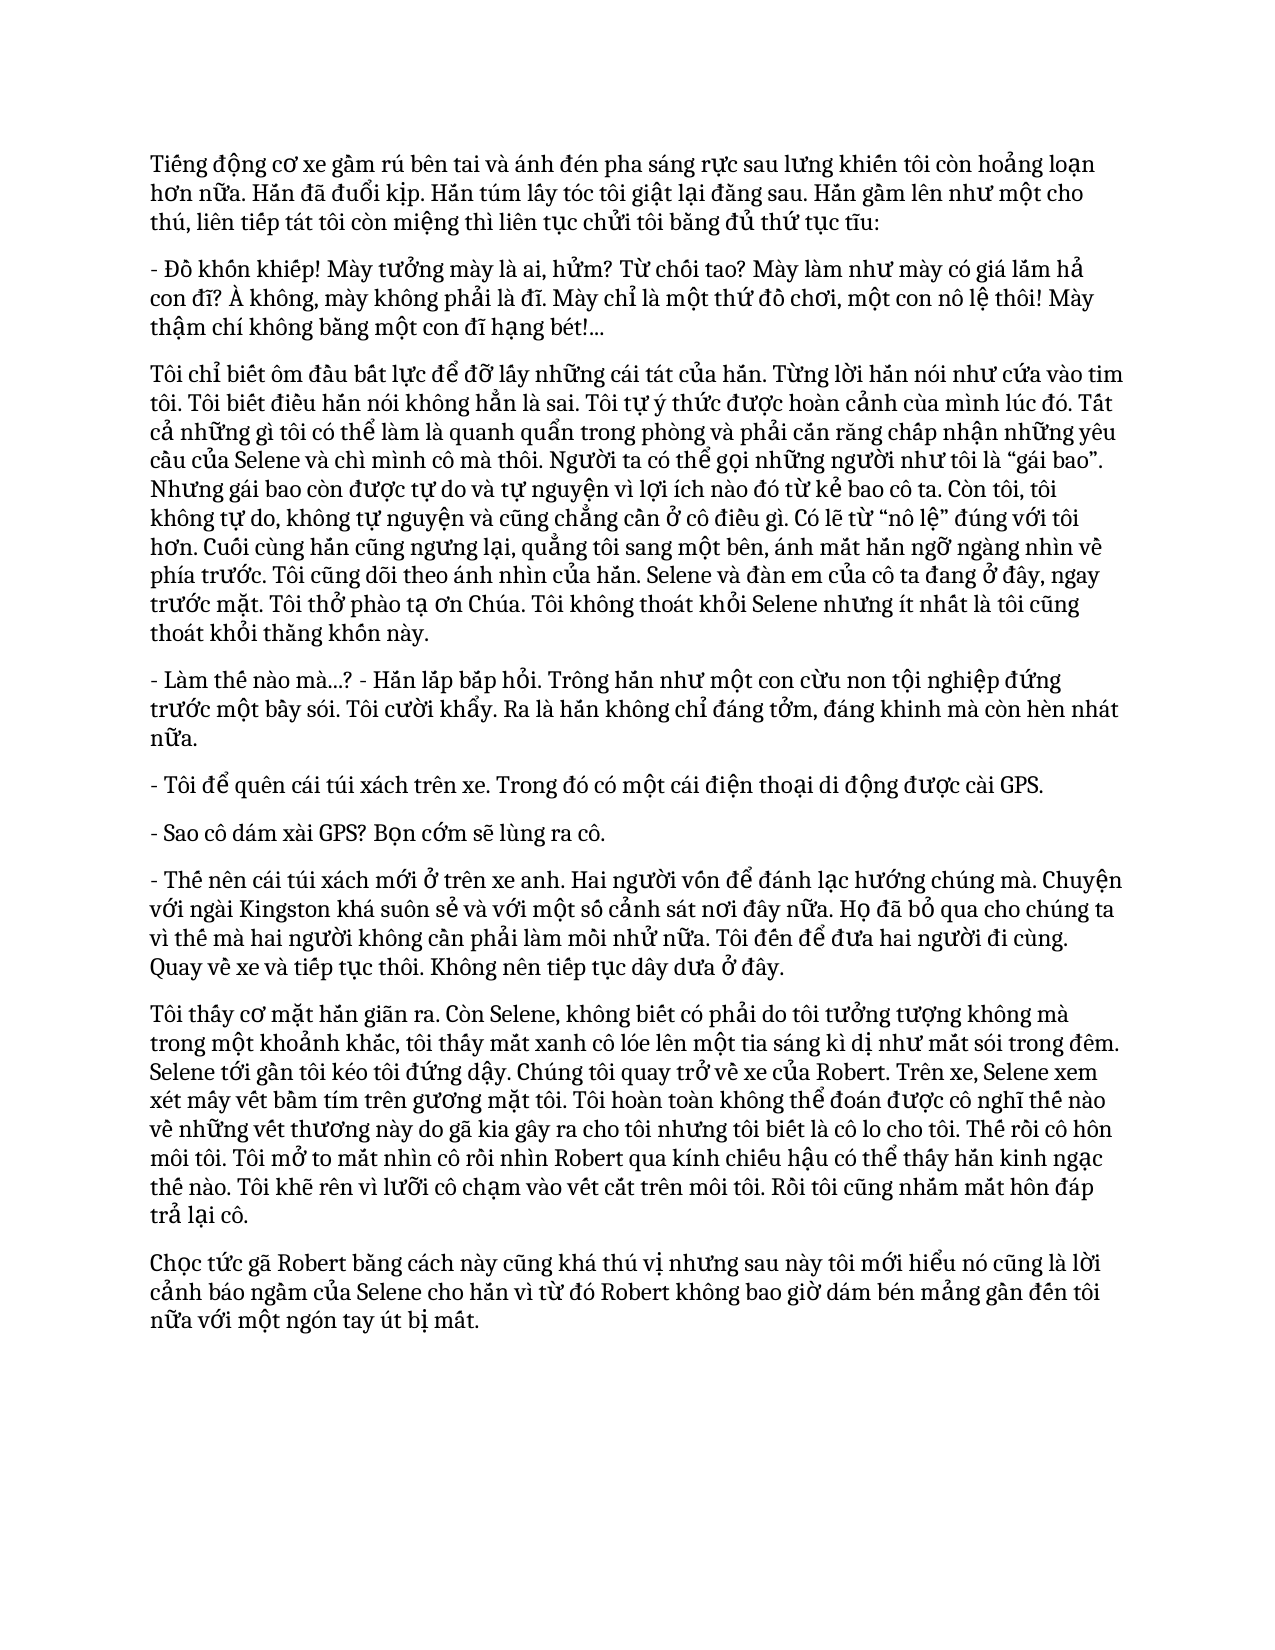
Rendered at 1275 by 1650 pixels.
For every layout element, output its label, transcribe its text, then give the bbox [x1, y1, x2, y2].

text - Thế nên cái túi xách mới ở trên xe anh. Hai người vốn để đánh lạc hướng chúng mà. Chuyện với ngài Kingston khá suôn sẻ và với một số cảnh sát nơi đây nữa. Họ đã bỏ qua cho chúng ta vì thế mà hai người không cần phải làm mồi nhử nữa. Tôi đến để đưa hai người đi cùng. Quay về xe và tiếp tục thôi. Không nên tiếp tục dây dưa ở đây. [150, 866, 1125, 981]
text - Sao cô dám xài GPS? Bọn cớm sẽ lùng ra cô. [150, 819, 1125, 847]
text - Làm thế nào mà...? - Hắn lắp bắp hỏi. Trông hắn như một con cừu non tội nghiệp đứng trước một bầy sói. Tôi cười khẩy. Ra là hắn không chỉ đáng tởm, đáng khinh mà còn hèn nhát nữa. [150, 666, 1125, 752]
text Chọc tức gã Robert bằng cách này cũng khá thú vị nhưng sau này tôi mới hiểu nó cũng là lời cảnh báo ngầm của Selene cho hắn vì từ đó Robert không bao giờ dám bén mảng gần đến tôi nữa với một ngón tay út bị mất. [150, 1249, 1125, 1335]
text Tôi thấy cơ mặt hắn giãn ra. Còn Selene, không biết có phải do tôi tưởng tượng không mà trong một khoảnh khắc, tôi thấy mắt xanh cô lóe lên một tia sáng kì dị như mắt sói trong đêm. Selene tới gần tôi kéo tôi đứng dậy. Chúng tôi quay trở về xe của Robert. Trên xe, Selene xem xét mấy vết bầm tím trên gương mặt tôi. Tôi hoàn toàn không thể đoán được cô nghĩ thế nào về những vết thương này do gã kia gây ra cho tôi nhưng tôi biết là cô lo cho tôi. Thế rồi cô hôn môi tôi. Tôi mở to mắt nhìn cô rồi nhìn Robert qua kính chiếu hậu có thể thấy hắn kinh ngạc thế nào. Tôi khẽ rên vì lưỡi cô chạm vào vết cắt trên môi tôi. Rồi tôi cũng nhắm mắt hôn đáp trả lại cô. [150, 1000, 1125, 1230]
text - Tôi để quên cái túi xách trên xe. Trong đó có một cái điện thoại di động được cài GPS. [150, 771, 1125, 800]
text Tiếng động cơ xe gầm rú bên tai và ánh đén pha sáng rực sau lưng khiến tôi còn hoảng loạn hơn nữa. Hắn đã đuổi kịp. Hắn túm lấy tóc tôi giật lại đằng sau. Hắn gầm lên như một cho thú, liên tiếp tát tôi còn miệng thì liên tục chửi tôi bằng đủ thứ tục tĩu: [150, 150, 1125, 236]
text Tôi chỉ biết ôm đầu bất lực để đỡ lấy những cái tát của hắn. Từng lời hắn nói như cứa vào tim tôi. Tôi biết điều hắn nói không hẳn là sai. Tôi tự ý thức được hoàn cảnh cùa mình lúc đó. Tất cả những gì tôi có thể làm là quanh quẩn trong phòng và phải cắn răng chấp nhận những yêu cầu của Selene và chì mình cô mà thôi. Người ta có thể gọi những người như tôi là “gái bao”. Nhưng gái bao còn được tự do và tự nguyện vì lợi ích nào đó từ kẻ bao cô ta. Còn tôi, tôi không tự do, không tự nguyện và cũng chẳng cần ở cô điều gì. Có lẽ từ “nô lệ” đúng với tôi hơn. Cuối cùng hắn cũng ngưng lại, quẳng tôi sang một bên, ánh mắt hắn ngỡ ngàng nhìn về phía trước. Tôi cũng dõi theo ánh nhìn của hắn. Selene và đàn em của cô ta đang ở đây, ngay trước mặt. Tôi thở phào tạ ơn Chúa. Tôi không thoát khỏi Selene nhưng ít nhất là tôi cũng thoát khỏi thằng khốn này. [150, 360, 1125, 647]
text - Đồ khốn khiếp! Mày tưởng mày là ai, hửm? Từ chối tao? Mày làm như mày có giá lắm hả con đĩ? À không, mày không phải là đĩ. Mày chỉ là một thứ đồ chơi, một con nô lệ thôi! Mày thậm chí không bằng một con đĩ hạng bét!... [150, 255, 1125, 341]
